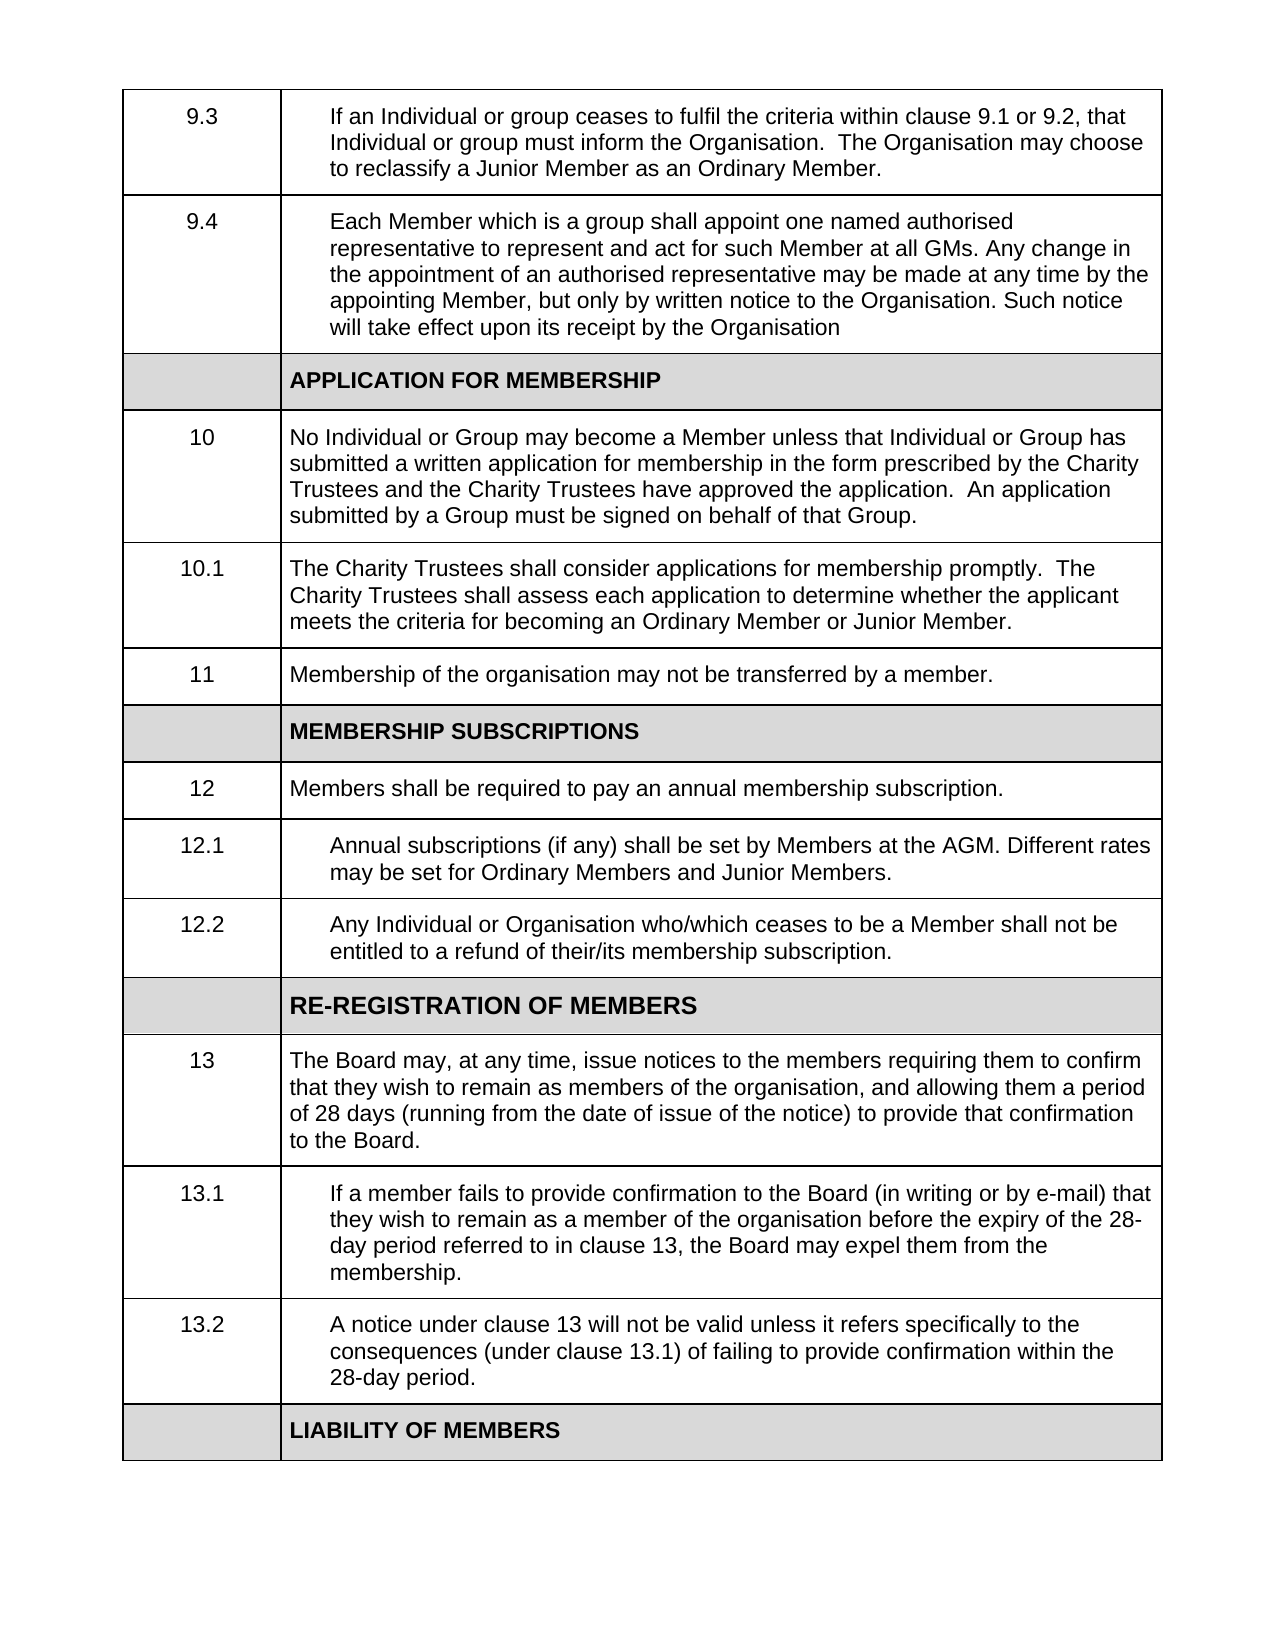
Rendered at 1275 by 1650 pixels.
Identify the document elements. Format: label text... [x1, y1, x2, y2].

table_cell 12.2 [124, 899, 280, 977]
table_cell A notice under clause 13 will not be valid unless it refers specifically to the consequences (under clause 13.1) of failing to provide confirmation within the 28-day period. [282, 1299, 1161, 1403]
table_cell No Individual or Group may become a Member unless that Individual or Group has submitted a written application for membership in the form prescribed by the Charity Trustees and the Charity Trustees have approved the application. An application submitted by a Group must be signed on behalf of that Group. [282, 411, 1161, 541]
table_cell LIABILITY OF MEMBERS [282, 1405, 1161, 1460]
table_cell 13.1 [124, 1167, 280, 1297]
table_cell [124, 1405, 280, 1460]
table_cell 9.3 [124, 90, 280, 194]
table_cell Each Member which is a group shall appoint one named authorised representative to represent and act for such Member at all GMs. Any change in the appointment of an authorised representative may be made at any time by the appointing Member, but only by written notice to the Organisation. Such notice will take effect upon its receipt by the Organisation [282, 196, 1161, 353]
table_cell If an Individual or group ceases to fulfil the criteria within clause 9.1 or 9.2, that Individual or group must inform the Organisation. The Organisation may choose to reclassify a Junior Member as an Ordinary Member. [282, 90, 1161, 194]
table_cell Any Individual or Organisation who/which ceases to be a Member shall not be entitled to a refund of their/its membership subscription. [282, 899, 1161, 977]
table_cell [124, 978, 280, 1033]
table_cell 11 [124, 649, 280, 704]
table_cell 13.2 [124, 1299, 280, 1403]
table_cell MEMBERSHIP SUBSCRIPTIONS [282, 706, 1161, 761]
table_cell [124, 354, 280, 409]
table_cell 10.1 [124, 543, 280, 647]
table_cell 9.4 [124, 196, 280, 353]
table_cell The Charity Trustees shall consider applications for membership promptly. The Charity Trustees shall assess each application to determine whether the applicant meets the criteria for becoming an Ordinary Member or Junior Member. [282, 543, 1161, 647]
table_cell 10 [124, 411, 280, 541]
table_cell The Board may, at any time, issue notices to the members requiring them to confirm that they wish to remain as members of the organisation, and allowing them a period of 28 days (running from the date of issue of the notice) to provide that confirmation to the Board. [282, 1035, 1161, 1165]
table_cell RE-REGISTRATION OF MEMBERS [282, 978, 1161, 1033]
table_cell Annual subscriptions (if any) shall be set by Members at the AGM. Different rates may be set for Ordinary Members and Junior Members. [282, 820, 1161, 897]
table_cell [124, 706, 280, 761]
table_cell APPLICATION FOR MEMBERSHIP [282, 354, 1161, 409]
table_cell 13 [124, 1035, 280, 1165]
table_cell 12 [124, 763, 280, 818]
table_cell Members shall be required to pay an annual membership subscription. [282, 763, 1161, 818]
table_cell Membership of the organisation may not be transferred by a member. [282, 649, 1161, 704]
table_cell 12.1 [124, 820, 280, 897]
table_cell If a member fails to provide confirmation to the Board (in writing or by e-mail) that they wish to remain as a member of the organisation before the expiry of the 28-day period referred to in clause 13, the Board may expel them from the membership. [282, 1167, 1161, 1297]
